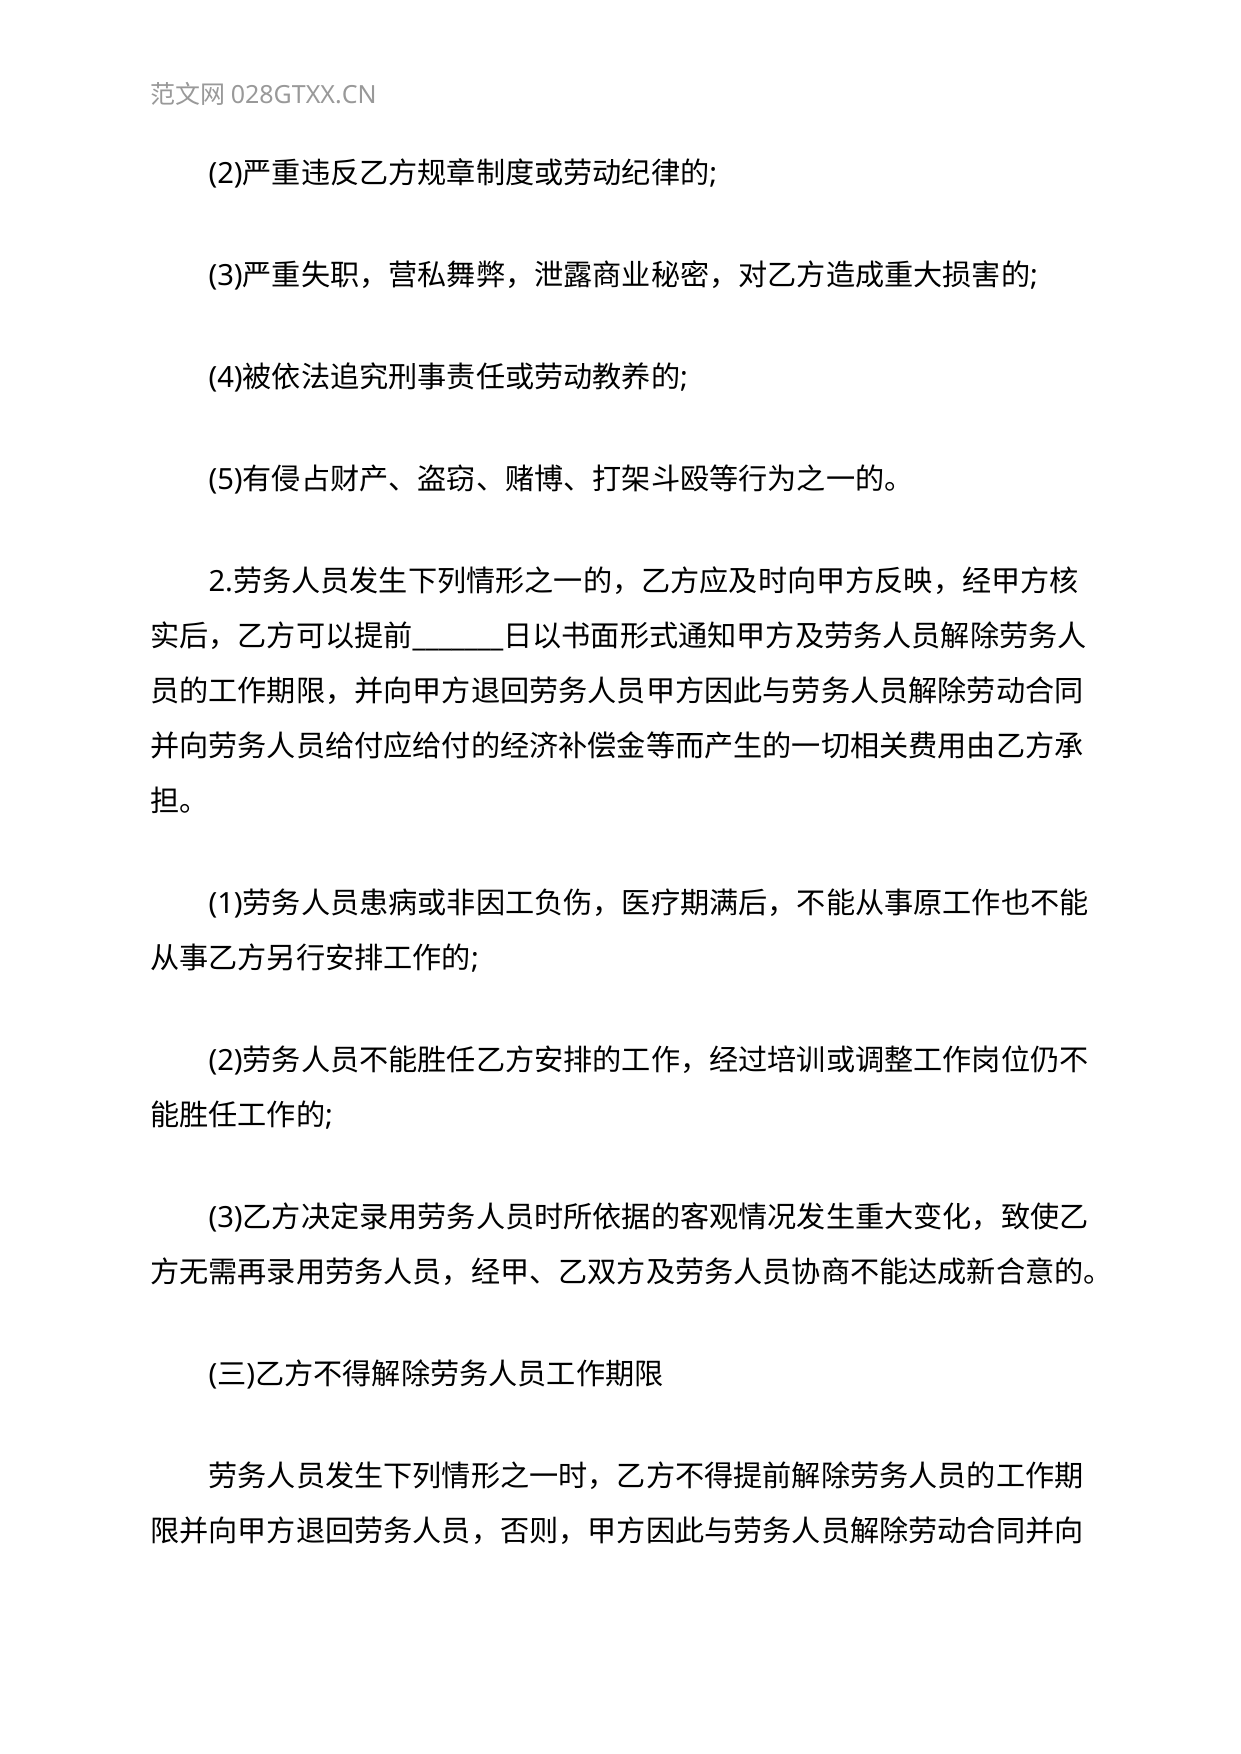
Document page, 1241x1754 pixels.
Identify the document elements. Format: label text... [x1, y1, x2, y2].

text (1)劳务人员患病或非因工负伤，医疗期满后，不能从事原工作也不能从事乙方另行安排工作的; [150, 879, 1090, 977]
text (2)劳务人员不能胜任乙方安排的工作，经过培训或调整工作岗位仍不能胜任工作的; [150, 1036, 1090, 1134]
text (三)乙方不得解除劳务人员工作期限 [150, 1350, 1090, 1393]
text (2)严重违反乙方规章制度或劳动纪律的; [150, 150, 1090, 192]
text (4)被依法追究刑事责任或劳动教养的; [150, 354, 1090, 396]
text (3)严重失职，营私舞弊，泄露商业秘密，对乙方造成重大损害的; [150, 252, 1090, 294]
text (5)有侵占财产、盗窃、赌博、打架斗殴等行为之一的。 [150, 456, 1090, 498]
text 2.劳务人员发生下列情形之一的，乙方应及时向甲方反映，经甲方核实后，乙方可以提前_______日以书面形式通知甲方及劳务人员解除劳务人员的工作期限，并向甲方退回劳务人员甲方因此与劳务人员解除劳动合同并向劳务人员给付应给付的经济补偿金等而产生的一切相关费用由乙方承担。 [150, 558, 1090, 820]
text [150, 1452, 1090, 1549]
text (3)乙方决定录用劳务人员时所依据的客观情况发生重大变化，致使乙方无需再录用劳务人员，经甲、乙双方及劳务人员协商不能达成新合意的。 [150, 1193, 1090, 1291]
